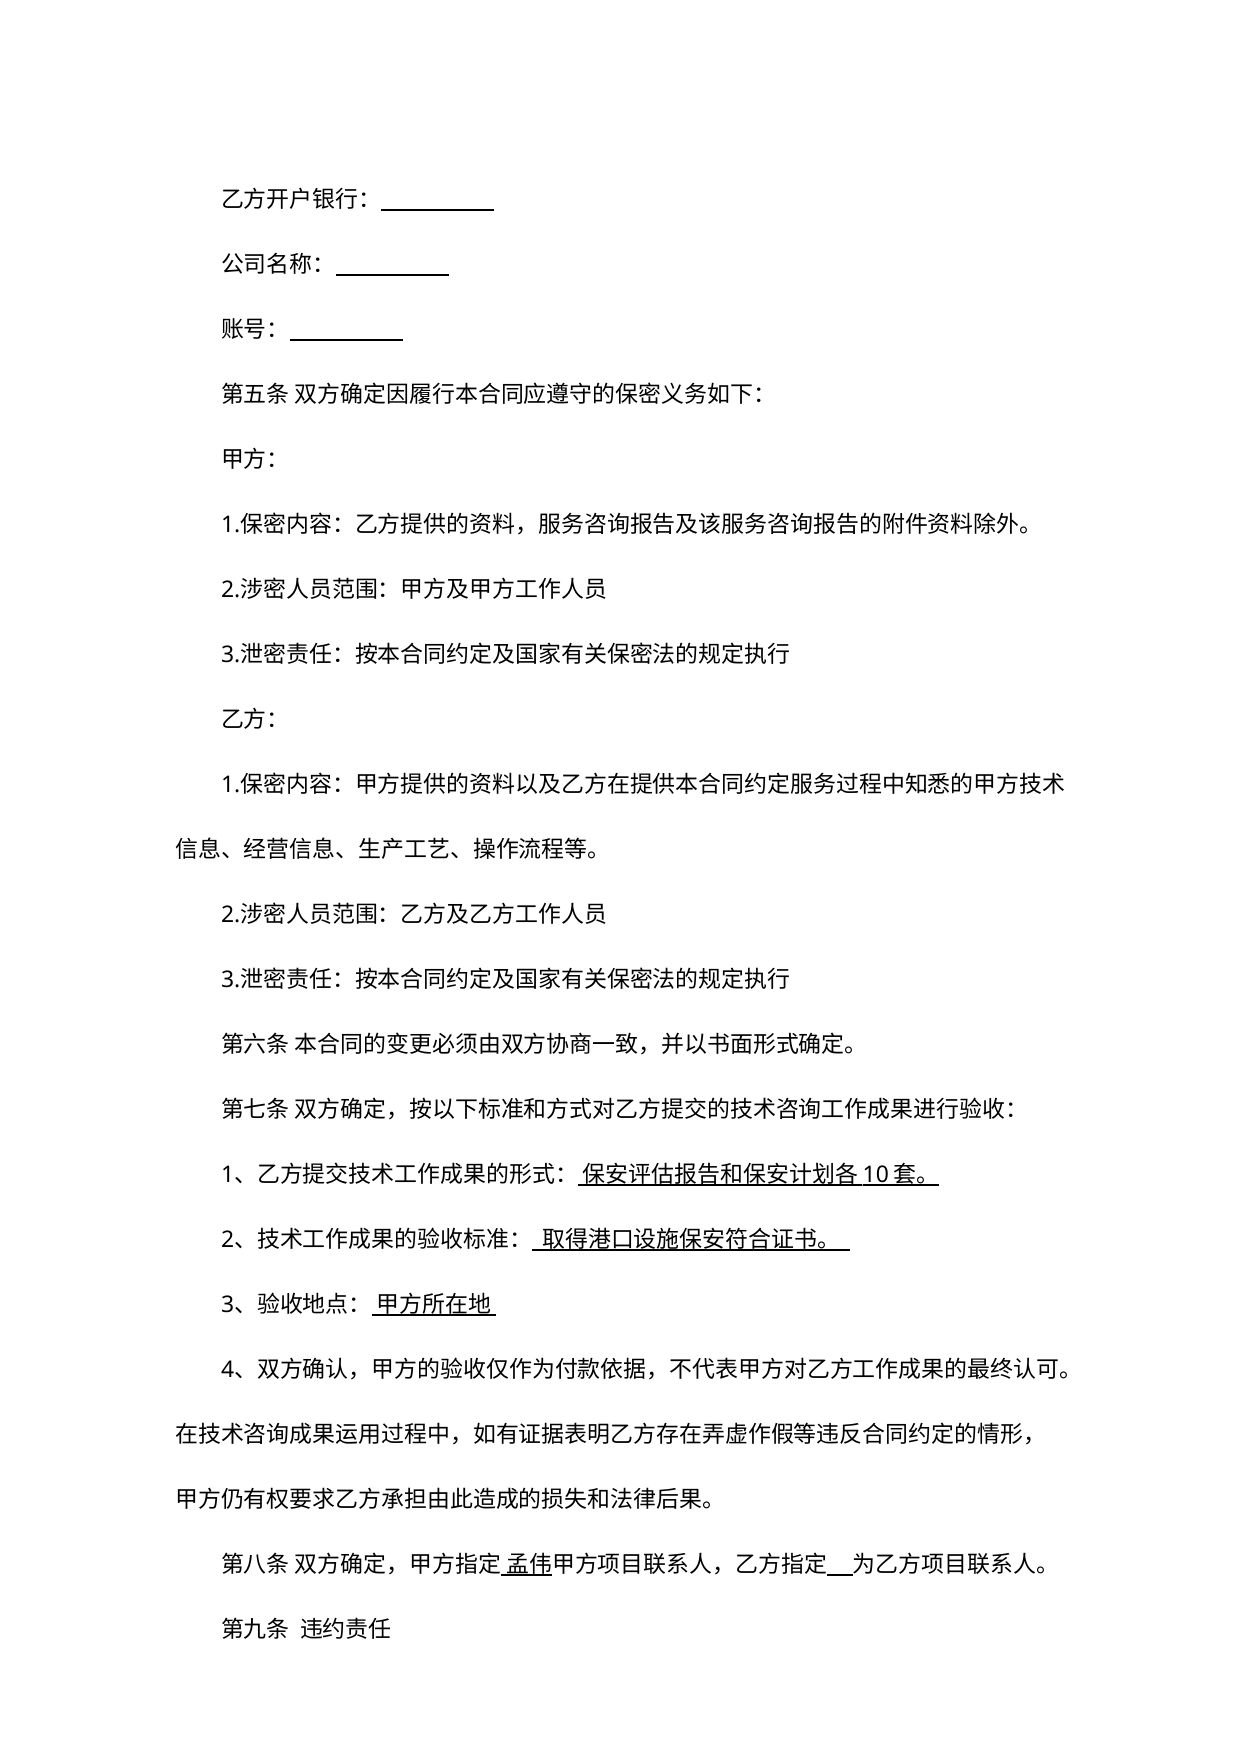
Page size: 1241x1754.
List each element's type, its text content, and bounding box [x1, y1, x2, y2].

text 第八条 双方确定，甲方指定 孟伟甲方项目联系人，乙方指定 为乙方项目联系人。 [175, 1530, 1065, 1595]
text 2、技术工作成果的验收标准： 取得港口设施保安符合证书。 [175, 1205, 1065, 1270]
text 3.泄密责任：按本合同约定及国家有关保密法的规定执行 [175, 620, 1065, 685]
text 第五条 双方确定因履行本合同应遵守的保密义务如下： [175, 360, 1065, 425]
text 3.泄密责任：按本合同约定及国家有关保密法的规定执行 [175, 945, 1065, 1010]
text 1.保密内容：甲方提供的资料以及乙方在提供本合同约定服务过程中知悉的甲方技术信息、经营信息、生产工艺、操作流程等。 [175, 750, 1065, 880]
text 2.涉密人员范围：甲方及甲方工作人员 [175, 555, 1065, 620]
text 1、乙方提交技术工作成果的形式： 保安评估报告和保安计划各10套。 [175, 1140, 1065, 1205]
text 2.涉密人员范围：乙方及乙方工作人员 [175, 880, 1065, 945]
text 乙方开户银行： [175, 165, 1065, 230]
text 3、验收地点： 甲方所在地 [175, 1270, 1065, 1335]
text 甲方： [175, 425, 1065, 490]
text 1.保密内容：乙方提供的资料，服务咨询报告及该服务咨询报告的附件资料除外。 [175, 490, 1065, 555]
text 第九条 违约责任 [175, 1595, 1065, 1660]
text 第六条 本合同的变更必须由双方协商一致，并以书面形式确定。 [175, 1010, 1065, 1075]
text 乙方： [175, 685, 1065, 750]
text 账号： [175, 295, 1065, 360]
text 4、双方确认，甲方的验收仅作为付款依据，不代表甲方对乙方工作成果的最终认可。在技术咨询成果运用过程中，如有证据表明乙方存在弄虚作假等违反合同约定的情形，甲方仍有权要求乙方承担由此造成的损失和法律后果。 [175, 1335, 1065, 1530]
text 第七条 双方确定，按以下标准和方式对乙方提交的技术咨询工作成果进行验收： [175, 1075, 1065, 1140]
text 公司名称： [175, 230, 1065, 295]
